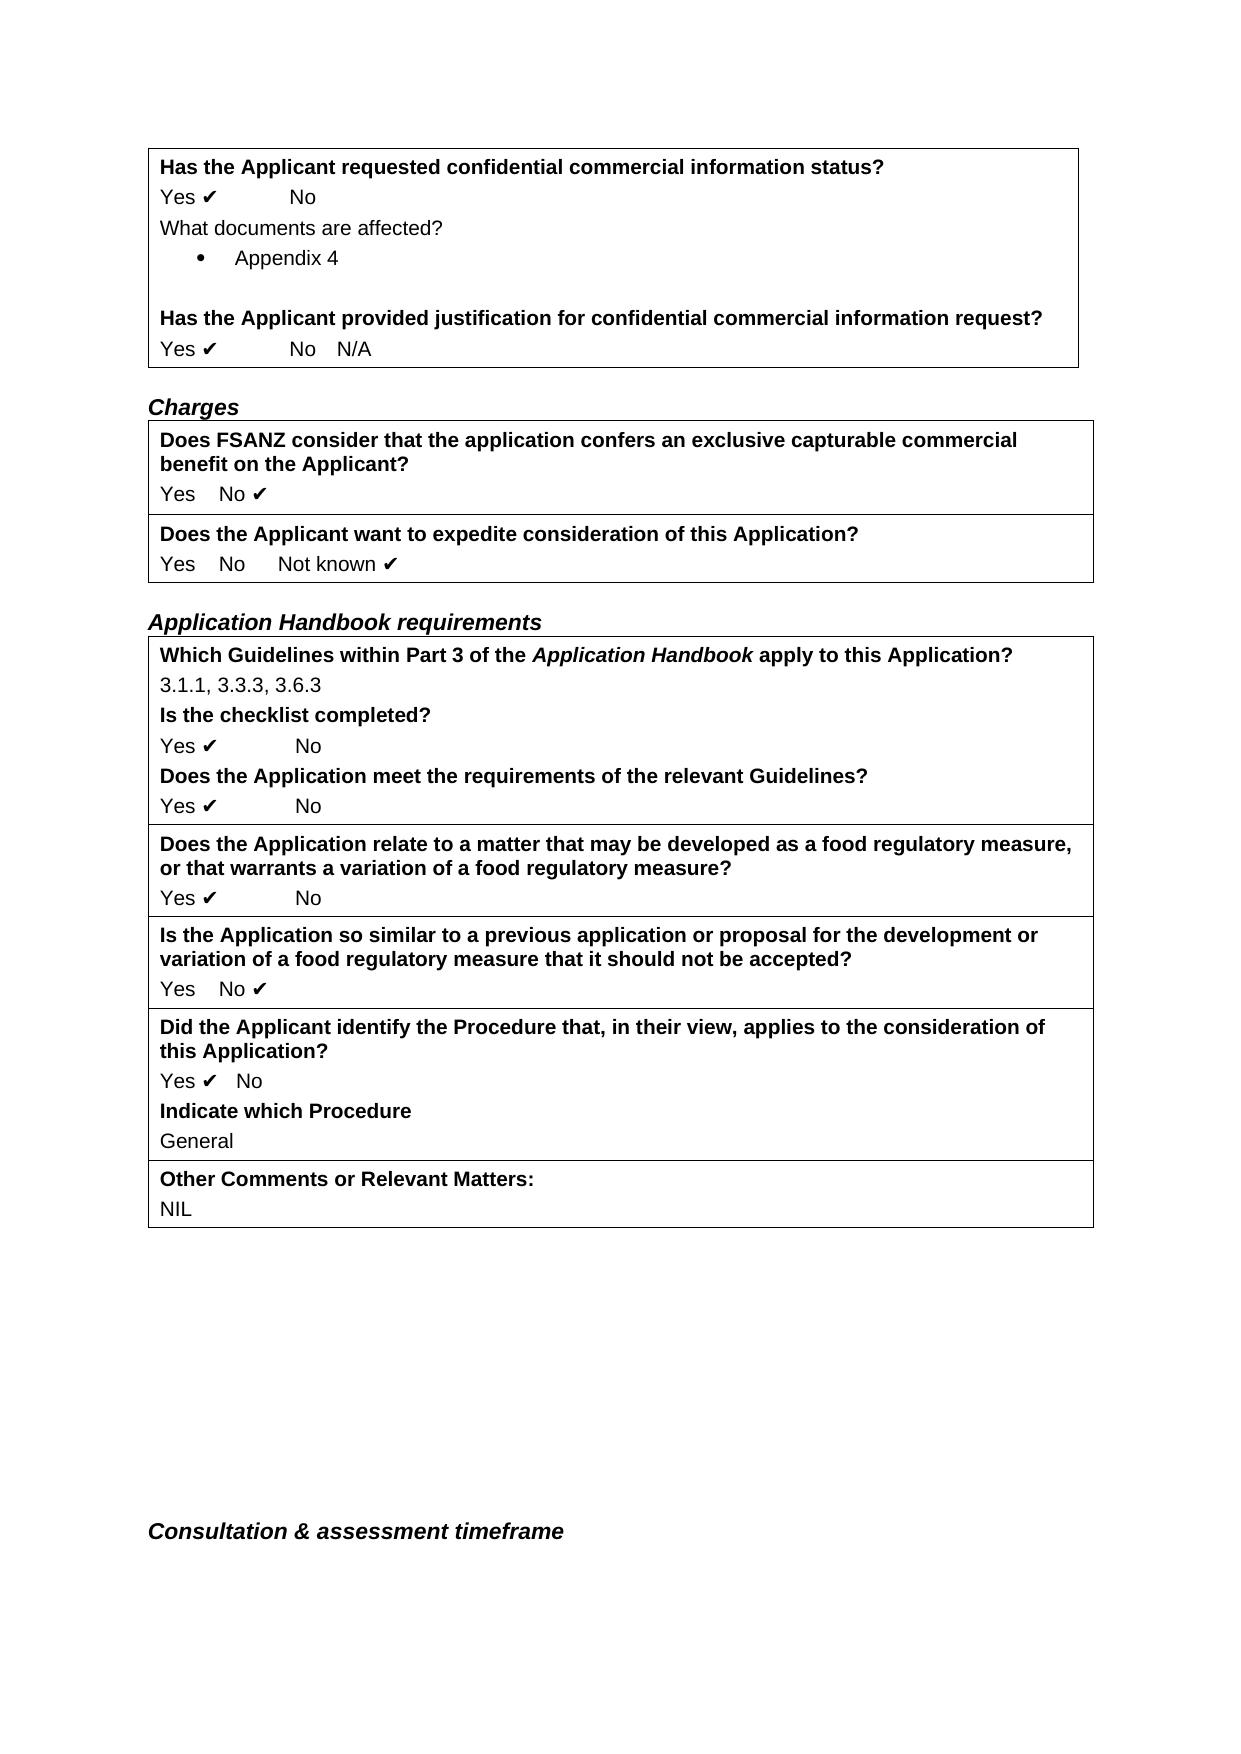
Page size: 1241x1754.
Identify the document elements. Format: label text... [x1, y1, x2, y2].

text Application Handbook requirements [148, 609, 1092, 636]
text Charges [148, 394, 1092, 420]
table_cell Is the Application so similar to a previous application or proposal for the development or variation of a food regulatory measure that it should not be accepted? Yes No ✔ [149, 917, 1093, 1007]
table_cell Does the Applicant want to expedite consideration of this Application? Yes No Not known ✔ [149, 515, 1093, 582]
table_header Which Guidelines within Part 3 of the Application Handbook apply to this Application? 3.1.1, 3.3.3, 3.6.3 Is the checklist completed? Yes ✔ No Does the Application meet the requirements of the relevant Guidelines? Yes ✔ No [149, 637, 1093, 824]
table_cell Did the Applicant identify the Procedure that, in their view, applies to the consideration of this Application? Yes ✔ No Indicate which Procedure General [149, 1009, 1093, 1159]
table_header Does FSANZ consider that the application confers an exclusive capturable commercial benefit on the Applicant? Yes No ✔ [149, 421, 1093, 514]
table_cell Other Comments or Relevant Matters: NIL [149, 1161, 1093, 1227]
table_cell Does the Application relate to a matter that may be developed as a food regulatory measure, or that warrants a variation of a food regulatory measure? Yes ✔ No [149, 825, 1093, 916]
table_header Has the Applicant requested confidential commercial information status? Yes ✔ No What documents are affected? Appendix 4 Has the Applicant provided justification for confidential commercial information request? Yes ✔ No N/A [149, 149, 1078, 367]
text Consultation & assessment timeframe [148, 1518, 1092, 1544]
